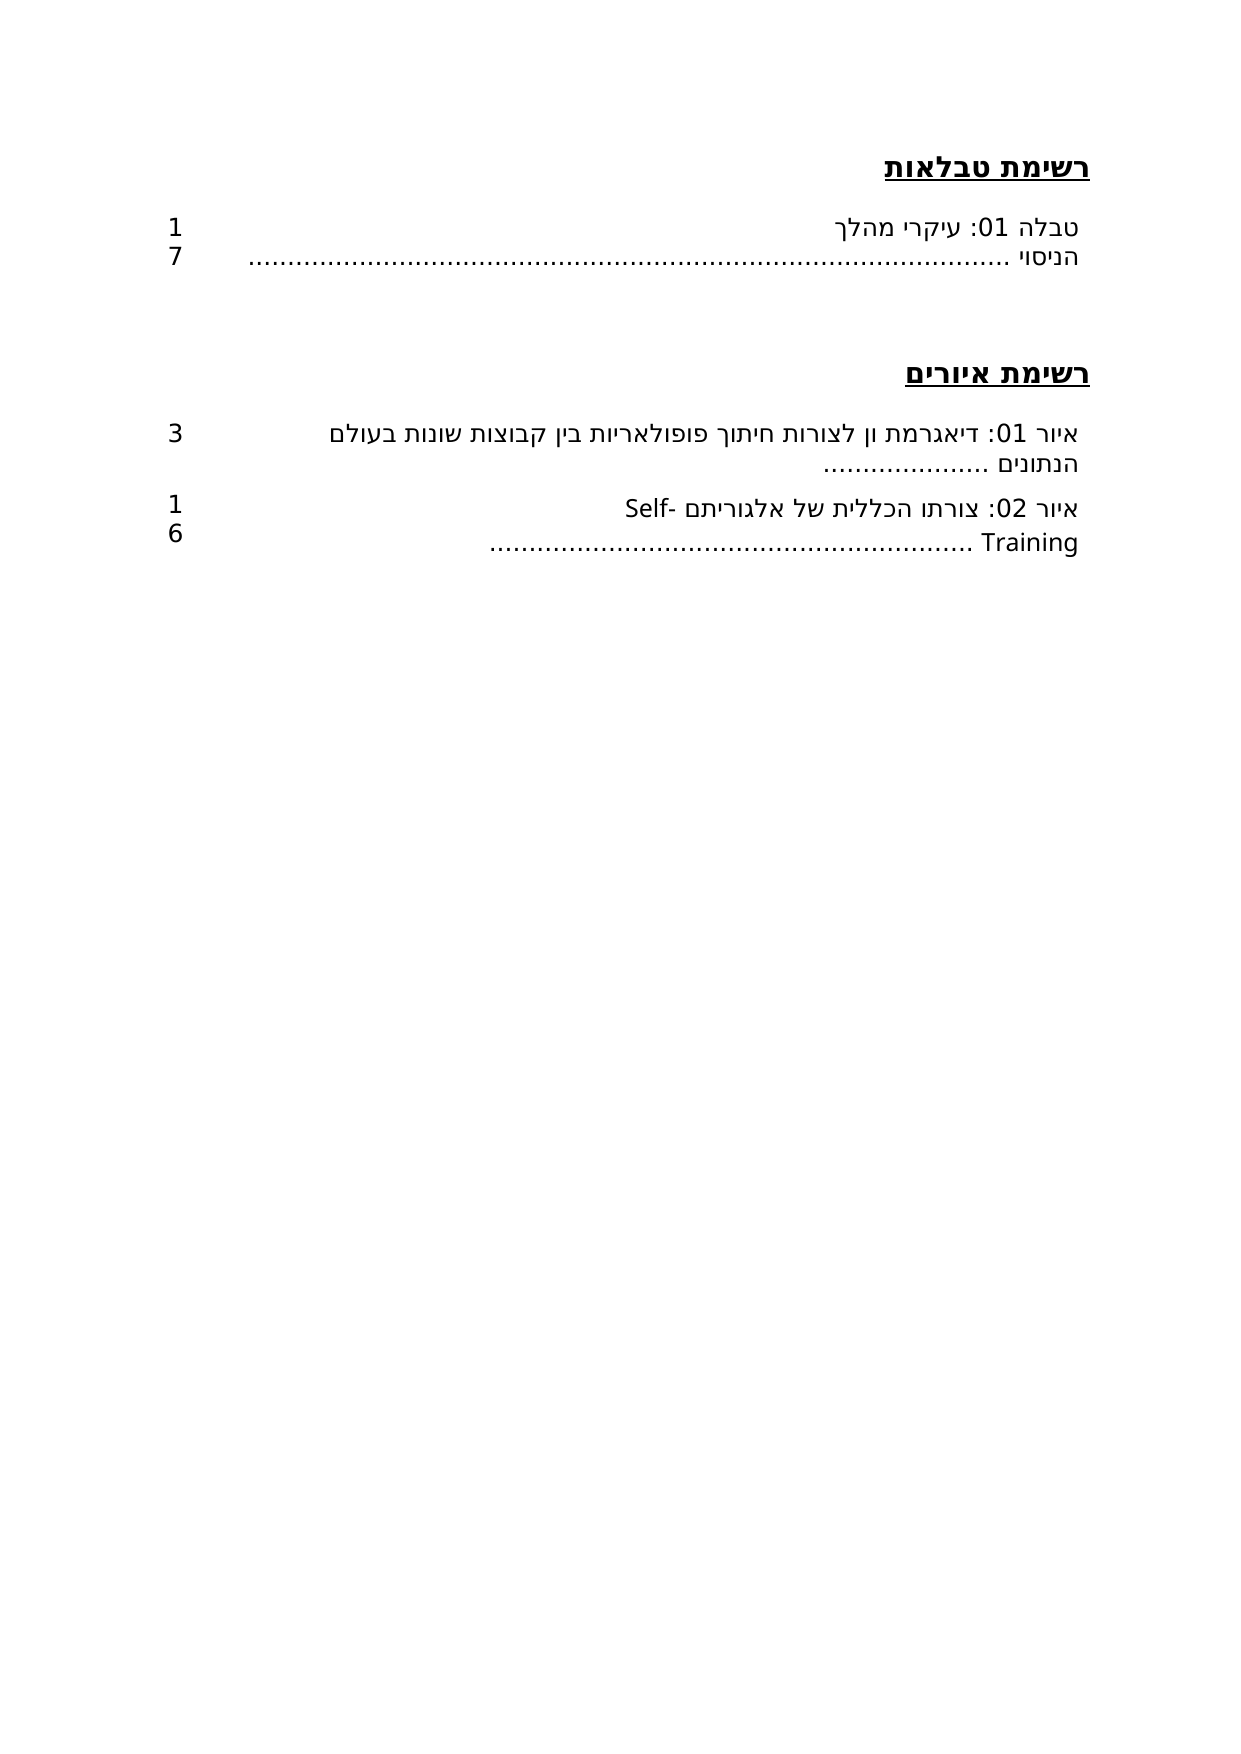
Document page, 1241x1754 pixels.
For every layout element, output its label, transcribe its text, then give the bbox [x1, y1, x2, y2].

text רשימת טבלאות [150, 150, 1090, 184]
table_header 3 [150, 420, 195, 491]
table_header איור 01: דיאגרמת ון לצורות חיתוך פופולאריות בין קבוצות שונות בעולם הנתונים ..................... [195, 420, 1090, 491]
table_header טבלה 01: עיקרי מהלך הניסוי ................................................................................................ [195, 214, 1090, 284]
table_cell 16 [150, 491, 195, 571]
table_cell איור 02: צורתו הכללית של אלגוריתם Self-Training ............................................................. [195, 491, 1090, 571]
table_header 17 [150, 214, 195, 284]
text רשימת איורים [150, 356, 1090, 390]
